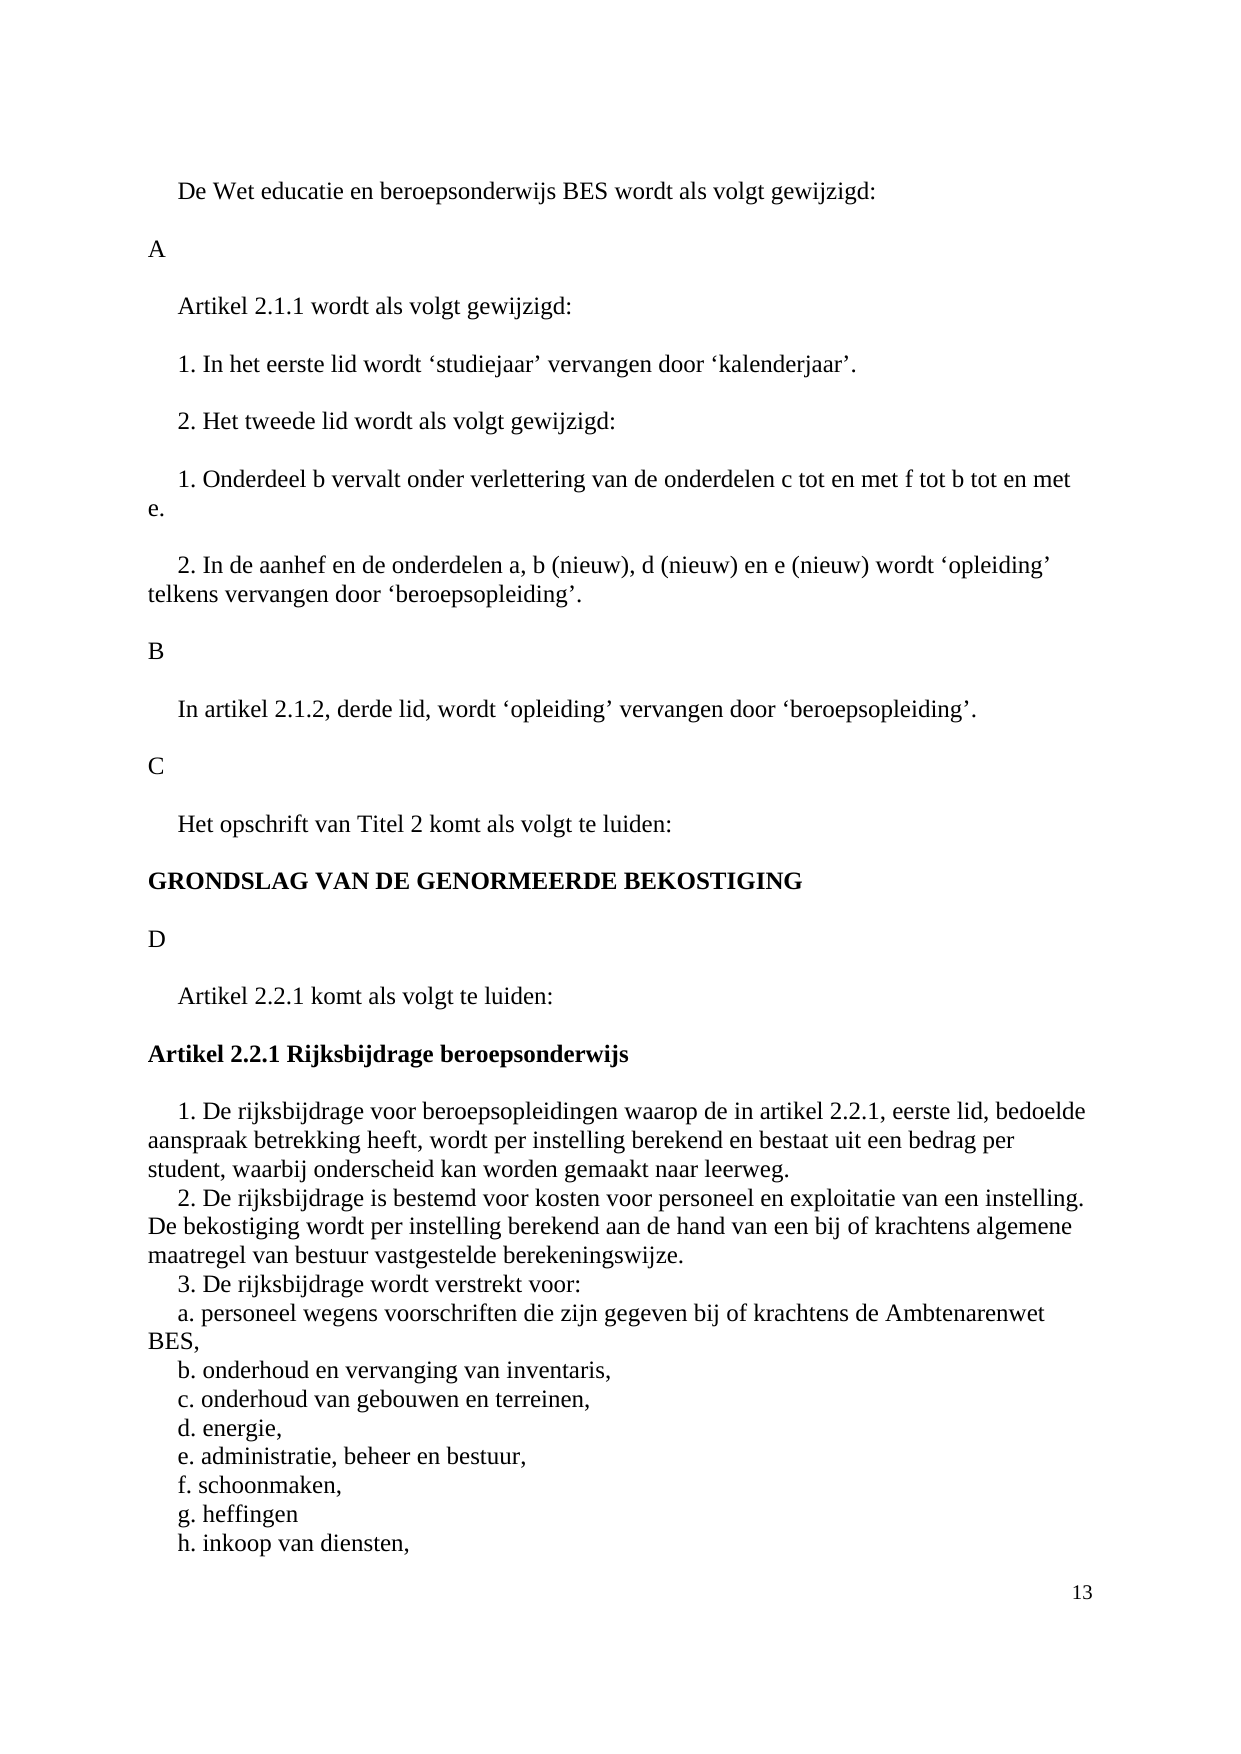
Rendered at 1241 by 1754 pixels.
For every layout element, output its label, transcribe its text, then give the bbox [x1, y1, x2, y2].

text Artikel 2.2.1 Rijksbijdrage beroepsonderwijs [148, 1039, 1092, 1068]
text 2. In de aanhef en de onderdelen a, b (nieuw), d (nieuw) en e (nieuw) wordt ‘opleiding’ telkens vervangen door ‘beroepsopleiding’. [148, 550, 1092, 608]
text h. inkoop van diensten, [148, 1528, 1092, 1556]
text C [148, 751, 1092, 780]
text b. onderhoud en vervanging van inventaris, [148, 1355, 1092, 1384]
text e. administratie, beheer en bestuur, [148, 1441, 1092, 1470]
text g. heffingen [148, 1499, 1092, 1528]
text a. personeel wegens voorschriften die zijn gegeven bij of krachtens de Ambtenarenwet BES, [148, 1298, 1092, 1355]
text 1. Onderdeel b vervalt onder verlettering van de onderdelen c tot en met f tot b tot en met e. [148, 464, 1092, 521]
text D [148, 924, 1092, 953]
text 2. Het tweede lid wordt als volgt gewijzigd: [148, 406, 1092, 435]
text Het opschrift van Titel 2 komt als volgt te luiden: [148, 809, 1092, 838]
text Artikel 2.1.1 wordt als volgt gewijzigd: [148, 291, 1092, 320]
text 2. De rijksbijdrage is bestemd voor kosten voor personeel en exploitatie van een instelling. De bekostiging wordt per instelling berekend aan de hand van een bij of krachtens algemene maatregel van bestuur vastgestelde berekeningswijze. [148, 1183, 1092, 1269]
text A [148, 234, 1092, 263]
text B [148, 636, 1092, 665]
text De Wet educatie en beroepsonderwijs BES wordt als volgt gewijzigd: [148, 176, 1092, 205]
text f. schoonmaken, [148, 1470, 1092, 1499]
text 1. De rijksbijdrage voor beroepsopleidingen waarop de in artikel 2.2.1, eerste lid, bedoelde aanspraak betrekking heeft, wordt per instelling berekend en bestaat uit een bedrag per student, waarbij onderscheid kan worden gemaakt naar leerweg. [148, 1096, 1092, 1183]
text In artikel 2.1.2, derde lid, wordt ‘opleiding’ vervangen door ‘beroepsopleiding’. [148, 694, 1092, 723]
text 1. In het eerste lid wordt ‘studiejaar’ vervangen door ‘kalenderjaar’. [148, 349, 1092, 378]
text 3. De rijksbijdrage wordt verstrekt voor: [148, 1269, 1092, 1298]
text d. energie, [148, 1413, 1092, 1441]
text Artikel 2.2.1 komt als volgt te luiden: [148, 981, 1092, 1010]
text c. onderhoud van gebouwen en terreinen, [148, 1384, 1092, 1413]
text GRONDSLAG VAN DE GENORMEERDE BEKOSTIGING [148, 866, 1092, 895]
